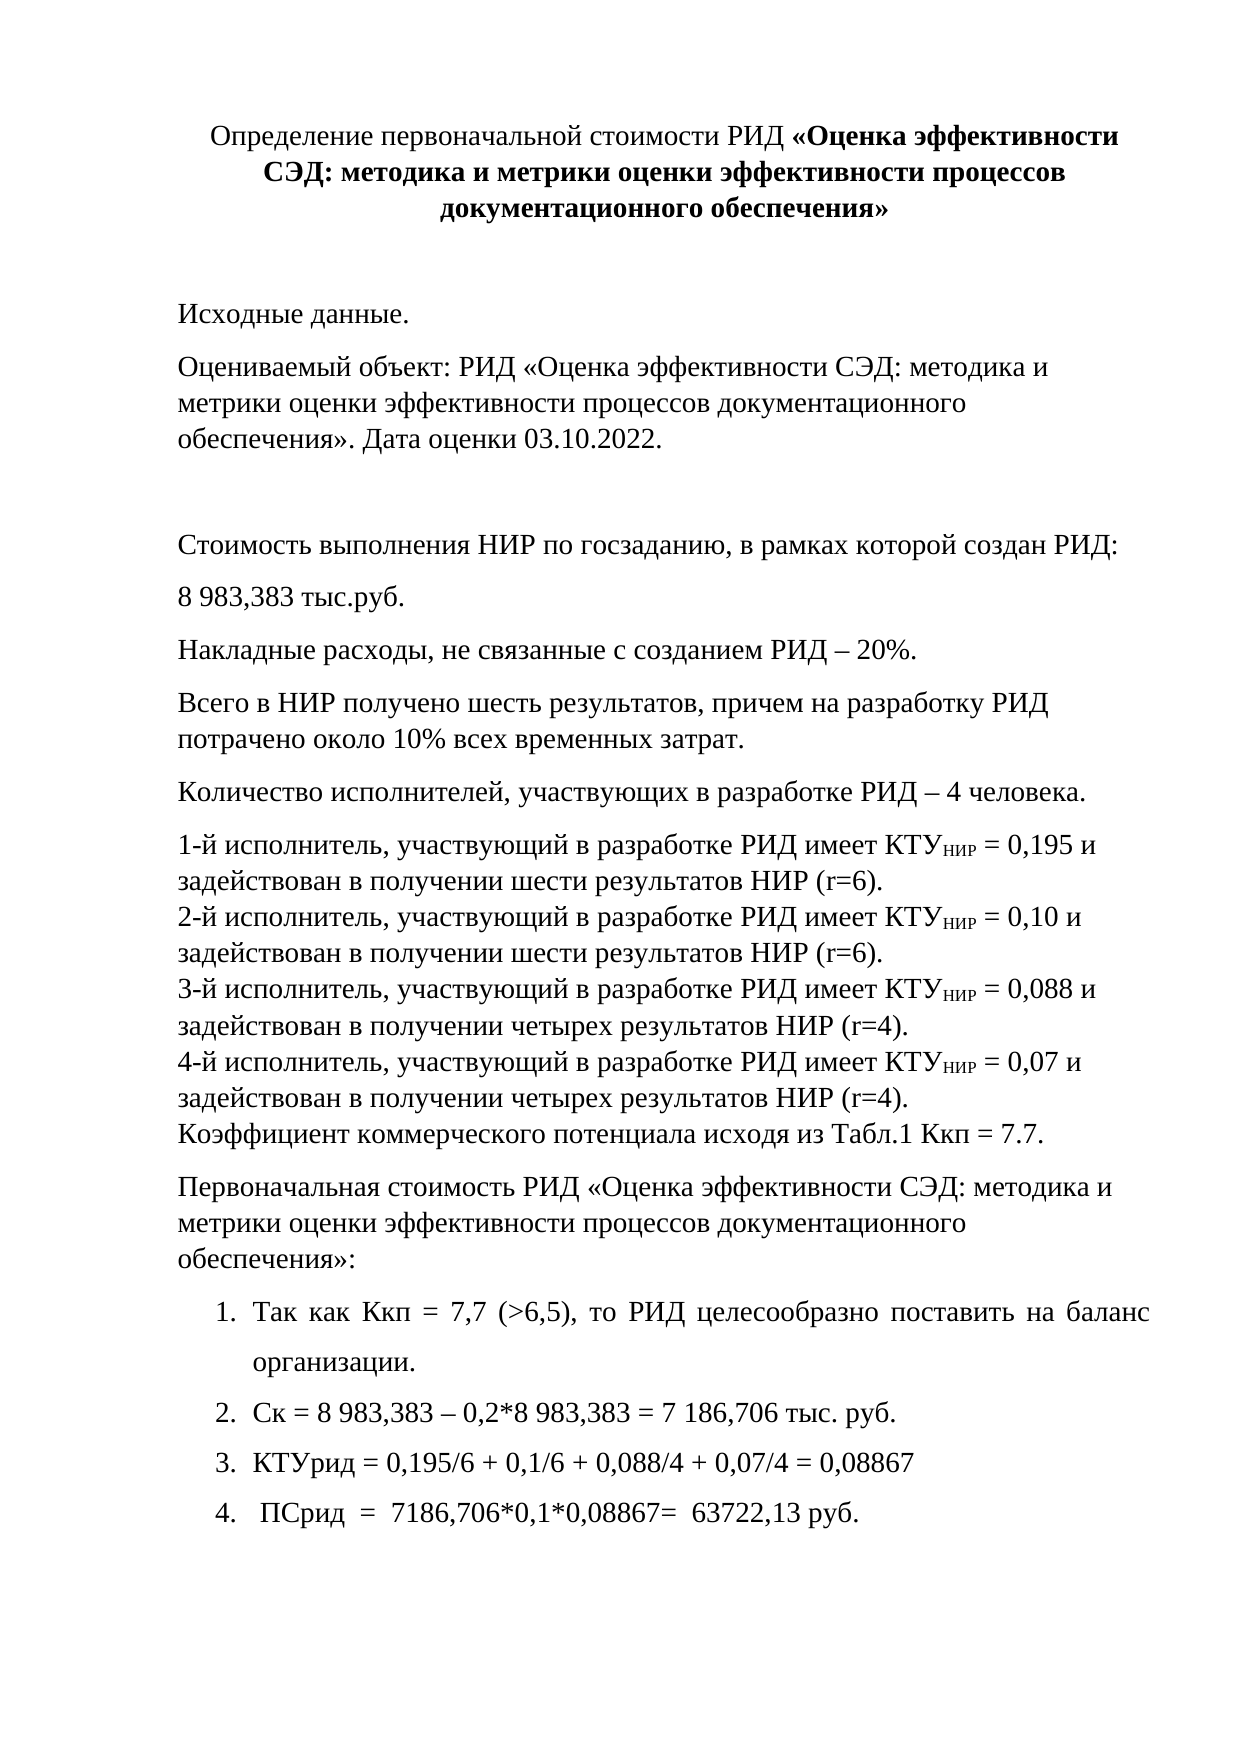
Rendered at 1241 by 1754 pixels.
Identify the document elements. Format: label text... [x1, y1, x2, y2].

text Накладные расходы, не связанные с созданием РИД – 20%. [177, 632, 1152, 666]
text 1-й исполнитель, участвующий в разработке РИД имеет КТУНИР = 0,195 и задействован в получении шести результатов НИР (r=6). [177, 827, 1152, 897]
text Первоначальная стоимость РИД «Оценка эффективности СЭД: методика и метрики оценки эффективности процессов документационного обеспечения»: [177, 1169, 1152, 1275]
text Стоимость выполнения НИР по госзаданию, в рамках которой создан РИД: [177, 527, 1152, 560]
text Определение первоначальной стоимости РИД «Оценка эффективности СЭД: методика и метрики оценки эффективности процессов документационного обеспечения» [177, 118, 1152, 224]
list КТУрид = 0,195/6 + 0,1/6 + 0,088/4 + 0,07/4 = 0,08867 [215, 1445, 1152, 1478]
text Оцениваемый объект: РИД «Оценка эффективности СЭД: методика и метрики оценки эффективности процессов документационного обеспечения». Дата оценки 03.10.2022. [177, 349, 1152, 455]
text Всего в НИР получено шесть результатов, причем на разработку РИД потрачено около 10% всех временных затрат. [177, 685, 1152, 755]
text Исходные данные. [177, 296, 1152, 329]
list Так как Ккп = 7,7 (>6,5), то РИД целесообразно поставить на баланс организации. [215, 1294, 1152, 1378]
list Ск = 8 983,383 – 0,2*8 983,383 = 7 186,706 тыс. руб. [215, 1395, 1152, 1428]
text 4-й исполнитель, участвующий в разработке РИД имеет КТУНИР = 0,07 и задействован в получении четырех результатов НИР (r=4). [177, 1044, 1152, 1113]
text 2-й исполнитель, участвующий в разработке РИД имеет КТУНИР = 0,10 и задействован в получении шести результатов НИР (r=6). [177, 899, 1152, 969]
list ПСрид = 7186,706*0,1*0,08867= 63722,13 руб. [215, 1495, 1152, 1529]
text 8 983,383 тыс.руб. [177, 579, 1152, 613]
text 3-й исполнитель, участвующий в разработке РИД имеет КТУНИР = 0,088 и задействован в получении четырех результатов НИР (r=4). [177, 972, 1152, 1041]
text Коэффициент коммерческого потенциала исходя из Табл.1 Ккп = 7.7. [177, 1116, 1152, 1150]
text Количество исполнителей, участвующих в разработке РИД – 4 человека. [177, 774, 1152, 808]
